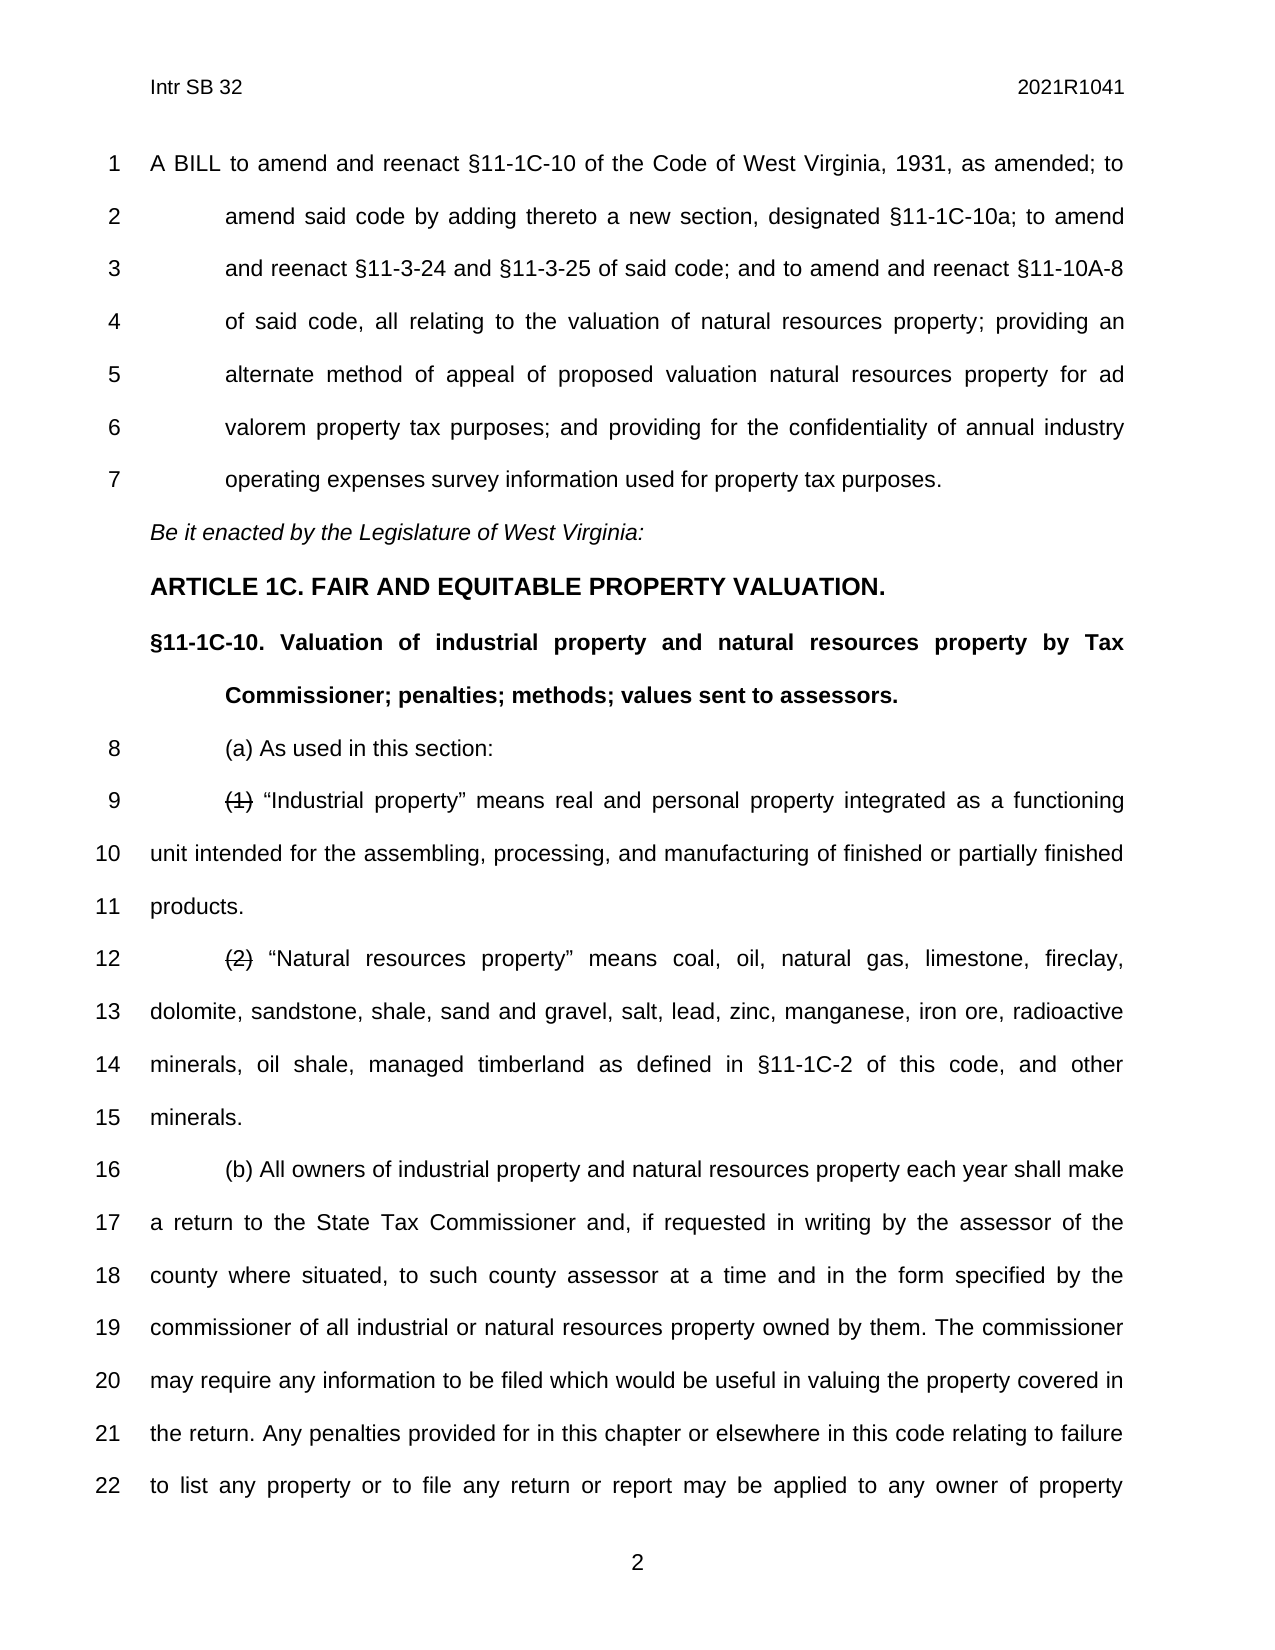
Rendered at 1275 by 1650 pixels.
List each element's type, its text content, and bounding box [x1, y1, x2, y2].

subtitle §11-1C-10. Valuation of industrial property and natural resources property by Tax Commissioner; penalties; methods; values sent to assessors. [150, 629, 1125, 708]
text (1) “Industrial property” means real and personal property integrated as a functioning unit intended for the assembling, processing, and manufacturing of finished or partially finished products. [150, 787, 1125, 919]
text Be it enacted by the Legislature of West Virginia: [150, 519, 1125, 545]
title A BILL to amend and reenact §11-1C-10 of the Code of West Virginia, 1931, as amended; to amend said code by adding thereto a new section, designated §11-1C-10a; to amend and reenact §11-3-24 and §11-3-25 of said code; and to amend and reenact §11-10A-8 of said code, all relating to the valuation of natural resources property; providing an alternate method of appeal of proposed valuation natural resources property for ad valorem property tax purposes; and providing for the confidentiality of annual industry operating expenses survey information used for property tax purposes. [150, 150, 1125, 493]
text (a) As used in this section: [150, 734, 1125, 761]
text (2) “Natural resources property” means coal, oil, natural gas, limestone, fireclay, dolomite, sandstone, shale, sand and gravel, salt, lead, zinc, manganese, iron ore, radioactive minerals, oil shale, managed timberland as defined in §11-1C-2 of this code, and other minerals. [150, 945, 1125, 1130]
subtitle ARTICLE 1C. FAIR AND EQUITABLE PROPERTY VALUATION. [150, 572, 1125, 600]
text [150, 1156, 1125, 1499]
